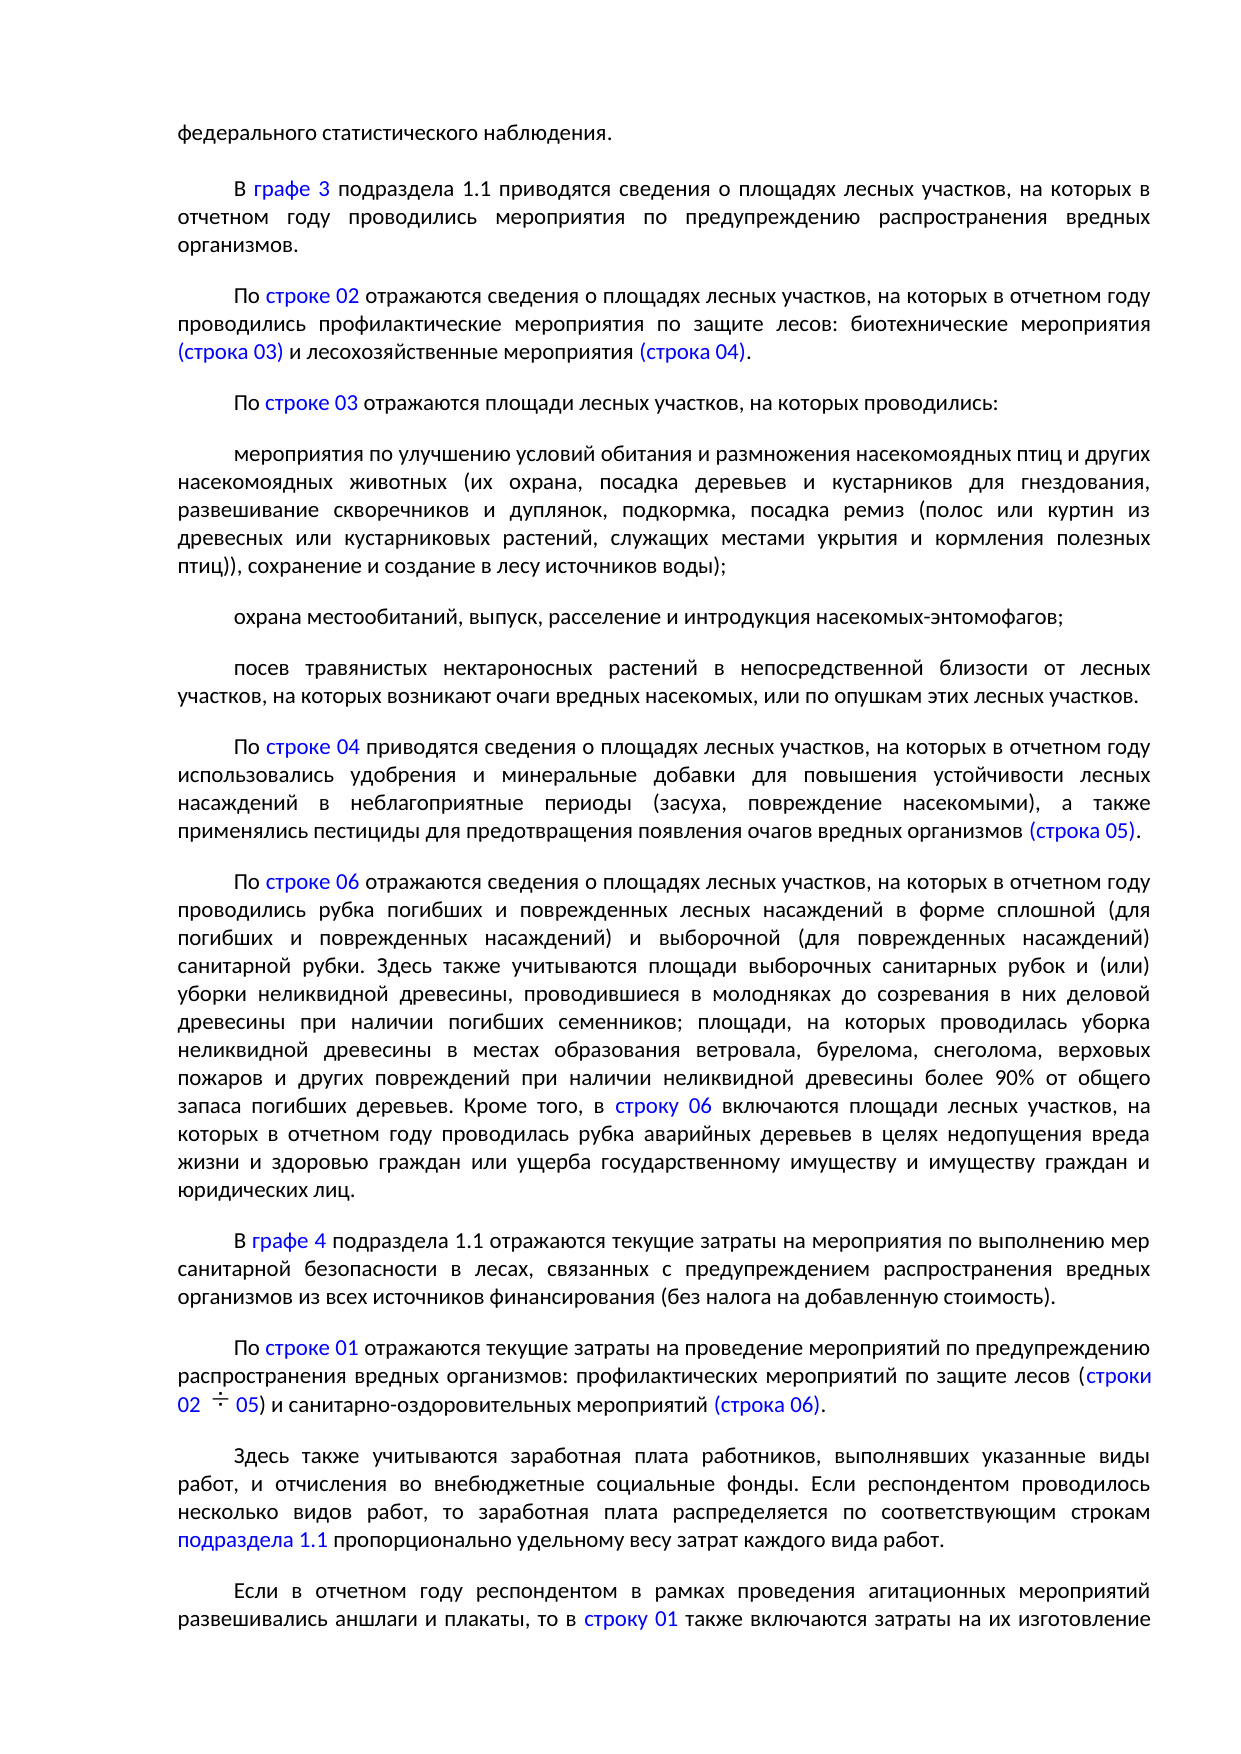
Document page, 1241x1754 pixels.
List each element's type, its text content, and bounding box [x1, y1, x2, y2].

text посев травянистых нектароносных растений в непосредственной близости от лесных участков, на которых возникают очаги вредных насекомых, или по опушкам этих лесных участков. [177, 653, 1152, 709]
text По строке 01 отражаются текущие затраты на проведение мероприятий по предупреждению распространения вредных организмов: профилактических мероприятий по защите лесов (строки 02 05) и санитарно-оздоровительных мероприятий (строка 06). [177, 1333, 1152, 1418]
text В графе 4 подраздела 1.1 отражаются текущие затраты на мероприятия по выполнению мер санитарной безопасности в лесах, связанных с предупреждением распространения вредных организмов из всех источников финансирования (без налога на добавленную стоимость). [177, 1226, 1152, 1310]
text По строке 04 приводятся сведения о площадях лесных участков, на которых в отчетном году использовались удобрения и минеральные добавки для повышения устойчивости лесных насаждений в неблагоприятные периоды (засуха, повреждение насекомыми), а также применялись пестициды для предотвращения появления очагов вредных организмов (строка 05). [177, 732, 1152, 844]
text охрана местообитаний, выпуск, расселение и интродукция насекомых-энтомофагов; [177, 602, 1152, 630]
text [177, 1576, 1152, 1632]
text По строке 03 отражаются площади лесных участков, на которых проводились: [177, 388, 1152, 416]
text мероприятия по улучшению условий обитания и размножения насекомоядных птиц и других насекомоядных животных (их охрана, посадка деревьев и кустарников для гнездования, развешивание скворечников и дуплянок, подкормка, посадка ремиз (полос или куртин из древесных или кустарниковых растений, служащих местами укрытия и кормления полезных птиц)), сохранение и создание в лесу источников воды); [177, 439, 1152, 579]
text По строке 02 отражаются сведения о площадях лесных участков, на которых в отчетном году проводились профилактические мероприятия по защите лесов: биотехнические мероприятия (строка 03) и лесохозяйственные мероприятия (строка 04). [177, 281, 1152, 365]
text Здесь также учитываются заработная плата работников, выполнявших указанные виды работ, и отчисления во внебюджетные социальные фонды. Если респондентом проводилось несколько видов работ, то заработная плата распределяется по соответствующим строкам подраздела 1.1 пропорционально удельному весу затрат каждого вида работ. [177, 1441, 1152, 1553]
text По строке 06 отражаются сведения о площадях лесных участков, на которых в отчетном году проводились рубка погибших и поврежденных лесных насаждений в форме сплошной (для погибших и поврежденных насаждений) и выборочной (для поврежденных насаждений) санитарной рубки. Здесь также учитываются площади выборочных санитарных рубок и (или) уборки неликвидной древесины, проводившиеся в молодняках до созревания в них деловой древесины при наличии погибших семенников; площади, на которых проводилась уборка неликвидной древесины в местах образования ветровала, бурелома, снеголома, верховых пожаров и других повреждений при наличии неликвидной древесины более 90% от общего запаса погибших деревьев. Кроме того, в строку 06 включаются площади лесных участков, на которых в отчетном году проводилась рубка аварийных деревьев в целях недопущения вреда жизни и здоровью граждан или ущерба государственному имуществу и имуществу граждан и юридических лиц. [177, 867, 1152, 1203]
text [177, 118, 1152, 146]
text В графе 3 подраздела 1.1 приводятся сведения о площадях лесных участков, на которых в отчетном году проводились мероприятия по предупреждению распространения вредных организмов. [177, 174, 1152, 258]
